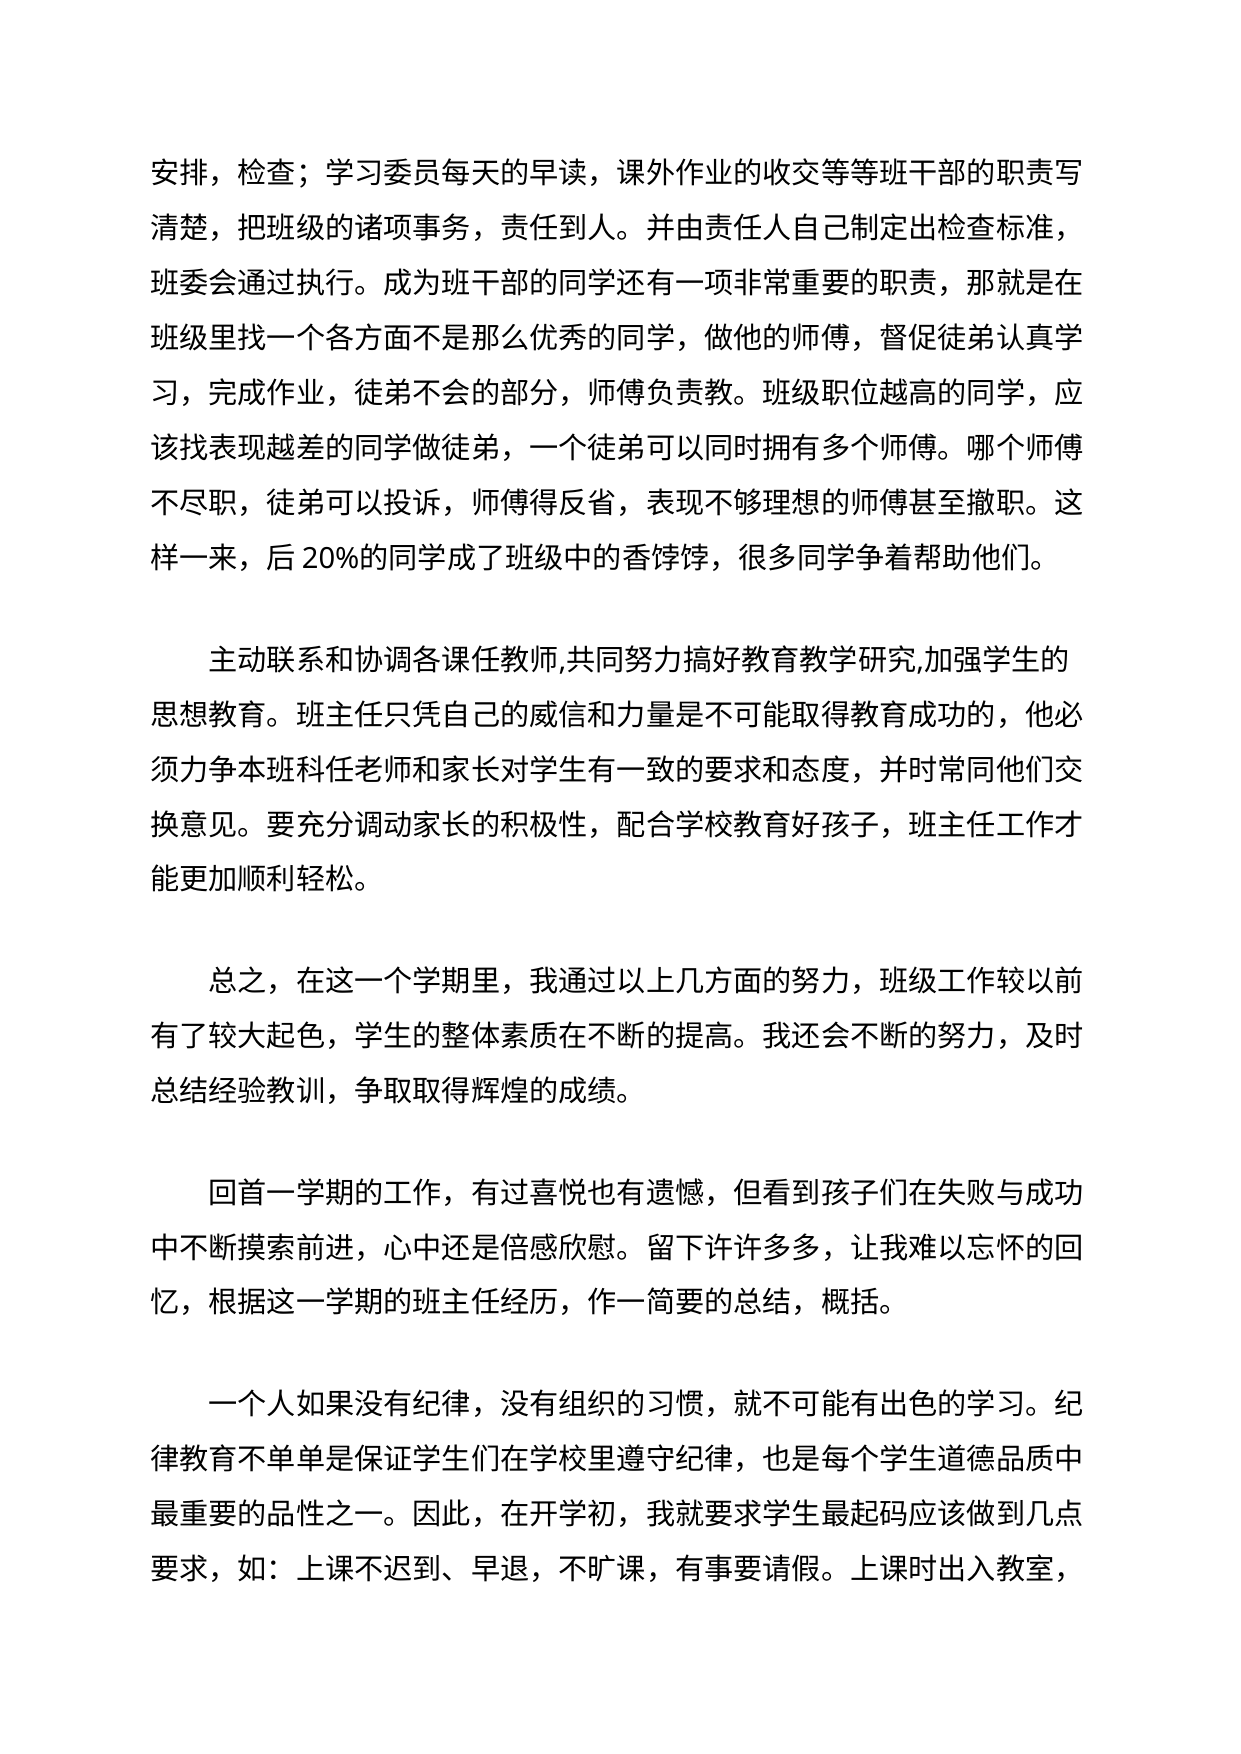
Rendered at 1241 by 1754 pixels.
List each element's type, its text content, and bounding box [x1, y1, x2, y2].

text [150, 150, 1090, 577]
text 主动联系和协调各课任教师,共同努力搞好教育教学研究,加强学生的思想教育。班主任只凭自己的威信和力量是不可能取得教育成功的，他必须力争本班科任老师和家长对学生有一致的要求和态度，并时常同他们交换意见。要充分调动家长的积极性，配合学校教育好孩子，班主任工作才能更加顺利轻松。 [150, 636, 1090, 898]
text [150, 1381, 1090, 1588]
text 回首一学期的工作，有过喜悦也有遗憾，但看到孩子们在失败与成功中不断摸索前进，心中还是倍感欣慰。留下许许多多，让我难以忘怀的回忆，根据这一学期的班主任经历，作一简要的总结，概括。 [150, 1169, 1090, 1321]
text 总之，在这一个学期里，我通过以上几方面的努力，班级工作较以前有了较大起色，学生的整体素质在不断的提高。我还会不断的努力，及时总结经验教训，争取取得辉煌的成绩。 [150, 958, 1090, 1110]
